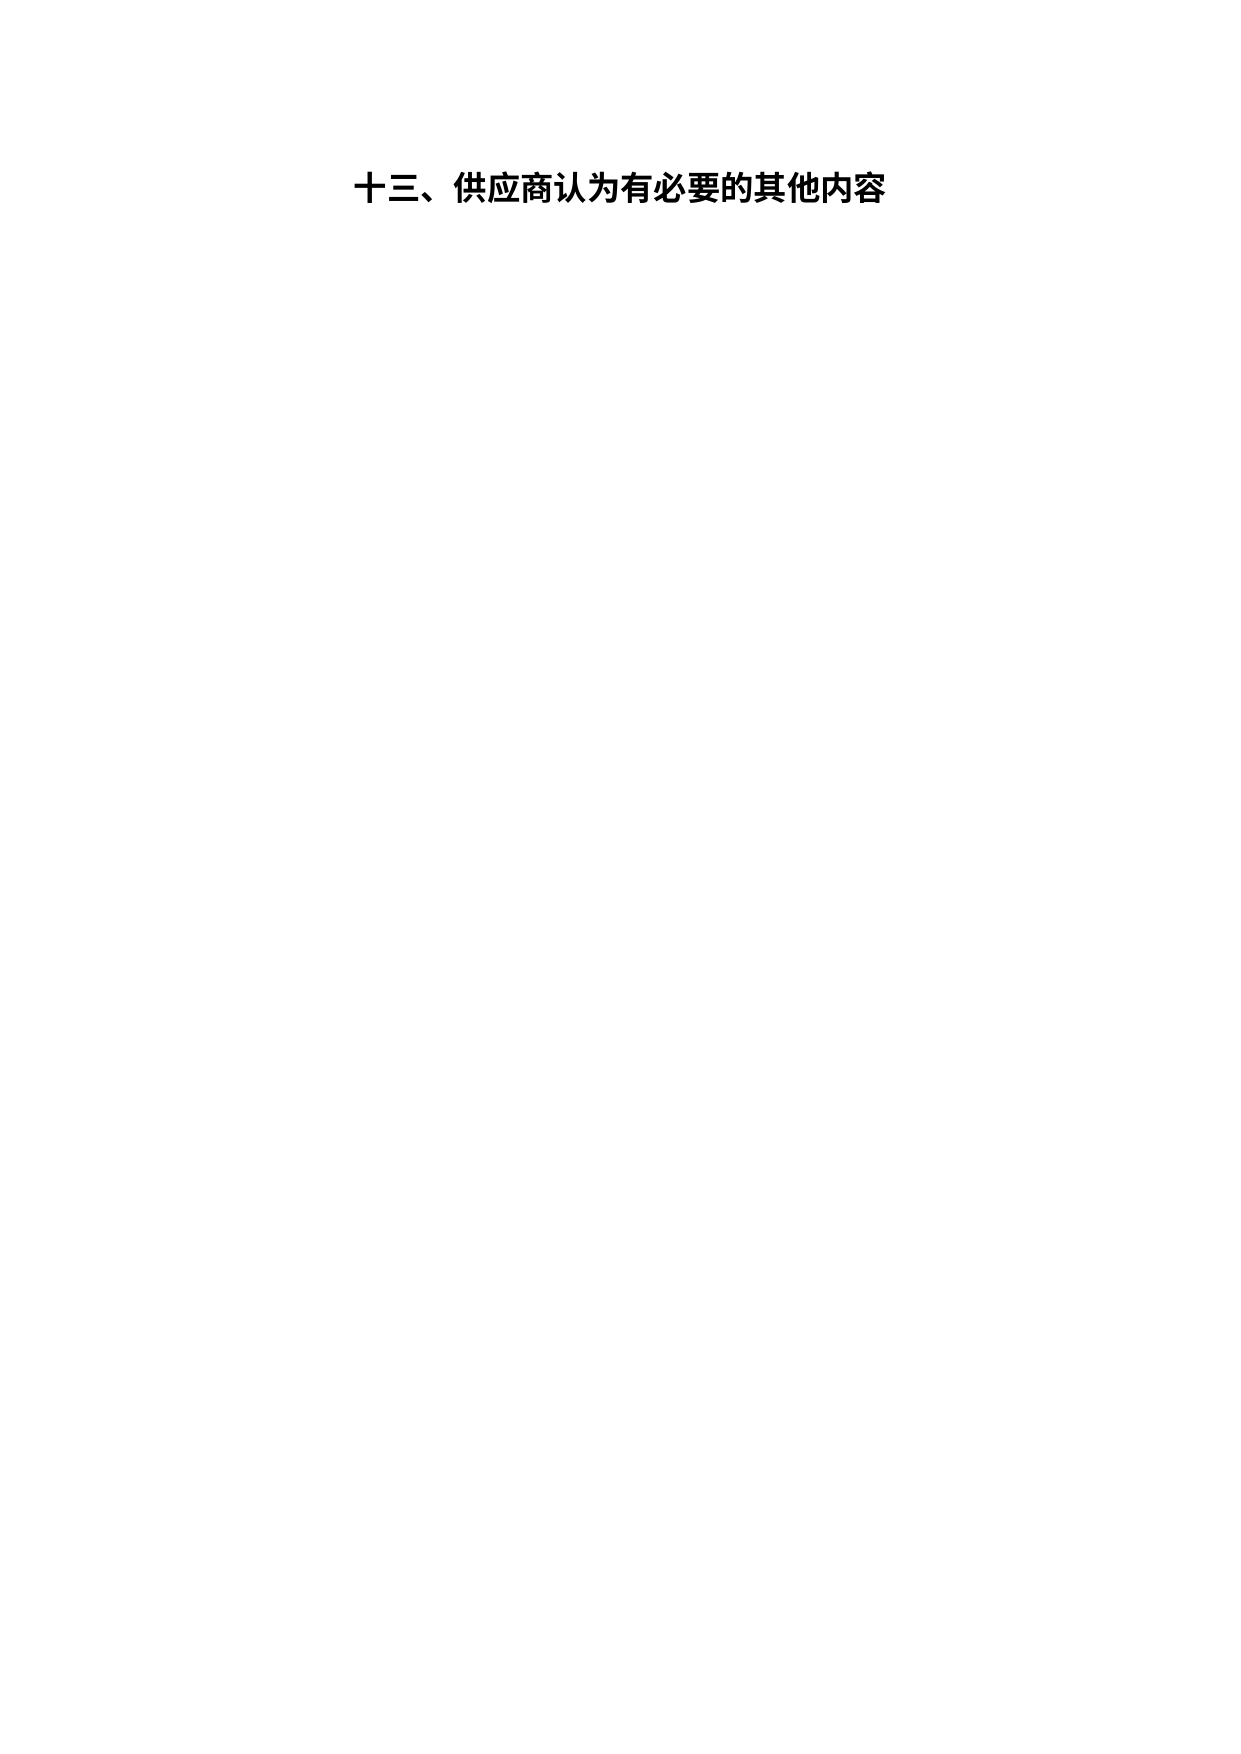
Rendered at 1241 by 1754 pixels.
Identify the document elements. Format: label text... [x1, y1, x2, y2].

text 十三、供应商认为有必要的其他内容 [187, 162, 1053, 210]
